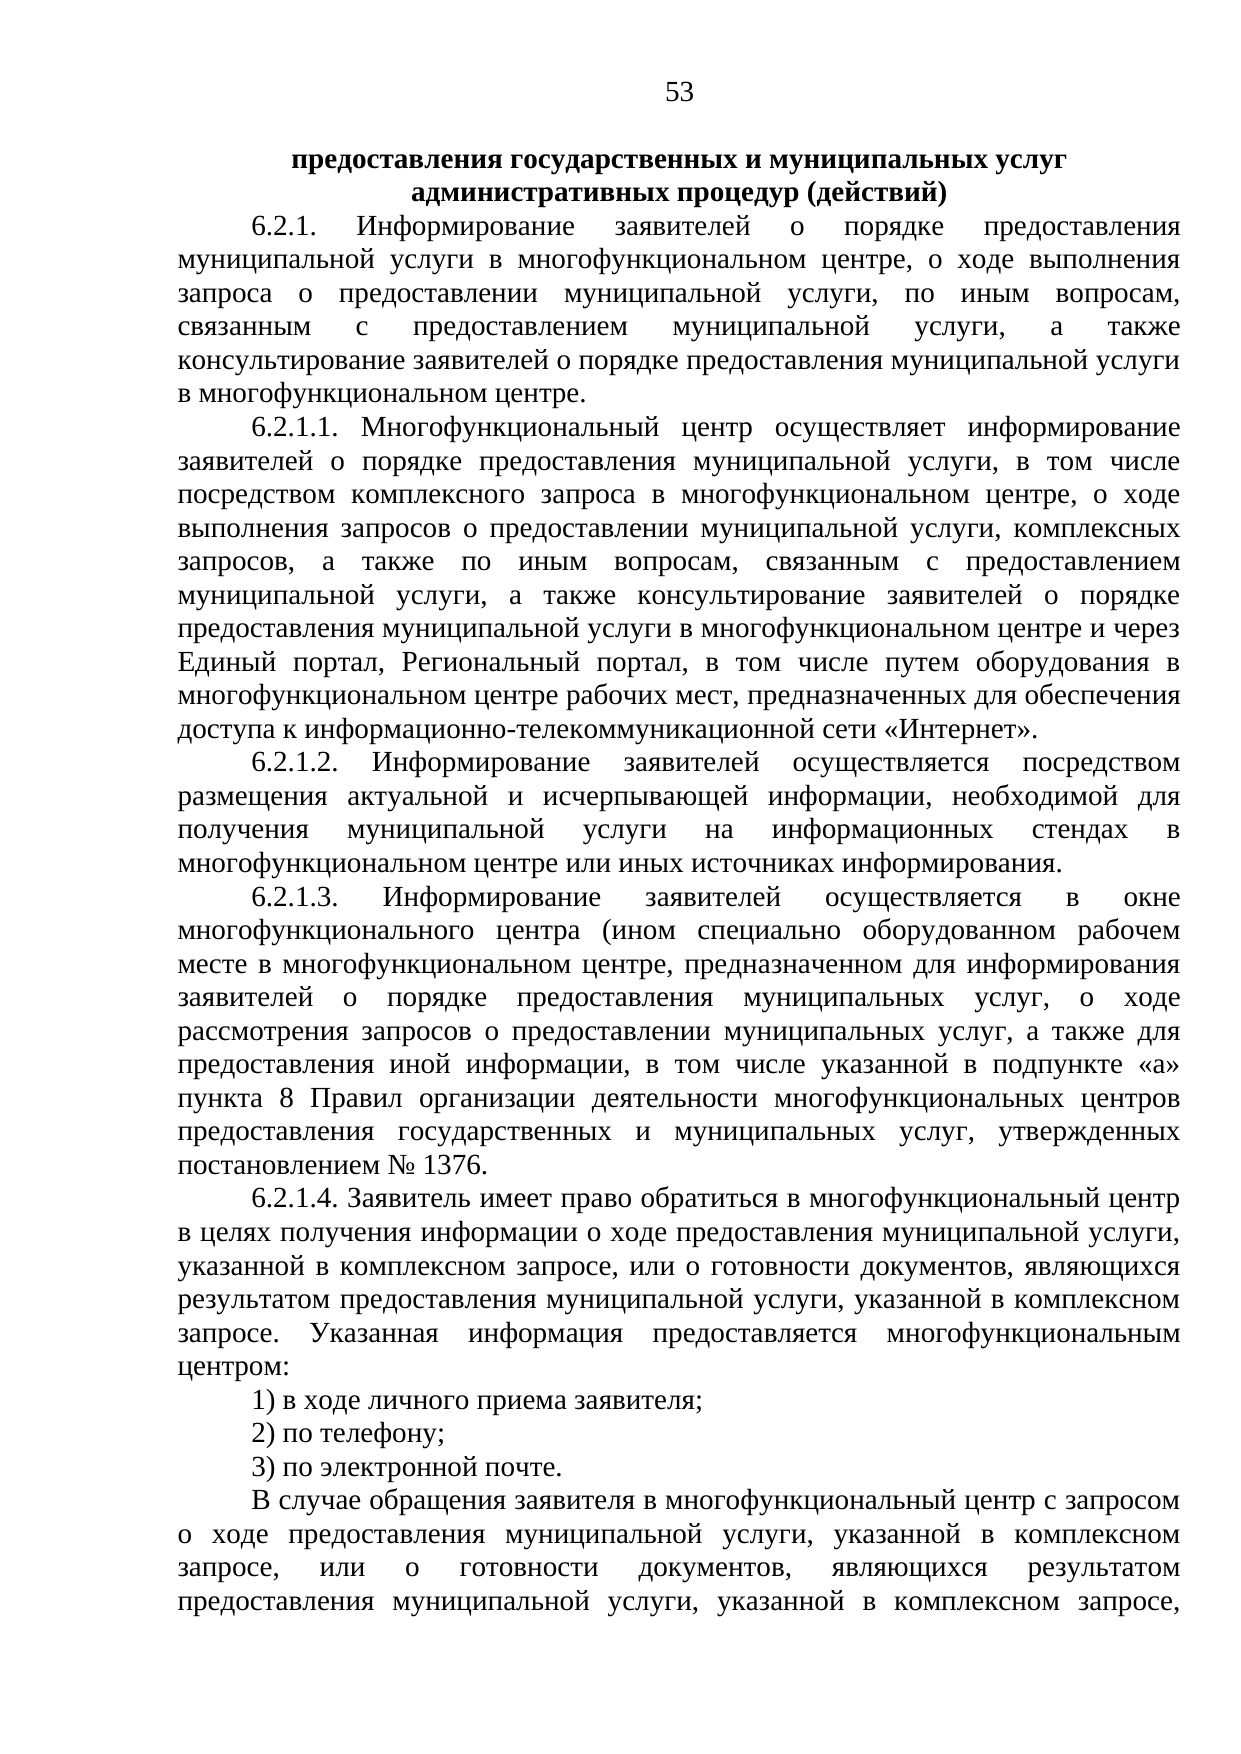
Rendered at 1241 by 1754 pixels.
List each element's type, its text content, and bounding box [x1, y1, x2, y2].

text 1) в ходе личного приема заявителя; [177, 1382, 1181, 1415]
text 2) по телефону; [177, 1415, 1181, 1449]
text 6.2.1.2. Информирование заявителей осуществляется посредством размещения актуальной и исчерпывающей информации, необходимой для получения муниципальной услуги на информационных стендах в многофункциональном центре или иных источниках информирования. [177, 744, 1181, 879]
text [177, 1482, 1181, 1617]
text предоставления государственных и муниципальных услуг [177, 141, 1181, 174]
text 6.2.1. Информирование заявителей о порядке предоставления муниципальной услуги в многофункциональном центре, о ходе выполнения запроса о предоставлении муниципальной услуги, по иным вопросам, связанным с предоставлением муниципальной услуги, а также консультирование заявителей о порядке предоставления муниципальной услуги в многофункциональном центре. [177, 208, 1181, 409]
text 6.2.1.3. Информирование заявителей осуществляется в окне многофункционального центра (ином специально оборудованном рабочем месте в многофункциональном центре, предназначенном для информирования заявителей о порядке предоставления муниципальных услуг, о ходе рассмотрения запросов о предоставлении муниципальных услуг, а также для предоставления иной информации, в том числе указанной в подпункте «а» пункта 8 Правил организации деятельности многофункциональных центров предоставления государственных и муниципальных услуг, утвержденных постановлением № 1376. [177, 879, 1181, 1181]
text 3) по электронной почте. [177, 1449, 1181, 1482]
text административных процедур (действий) [177, 174, 1181, 208]
text 6.2.1.1. Многофункциональный центр осуществляет информирование заявителей о порядке предоставления муниципальной услуги, в том числе посредством комплексного запроса в многофункциональном центре, о ходе выполнения запросов о предоставлении муниципальной услуги, комплексных запросов, а также по иным вопросам, связанным с предоставлением муниципальной услуги, а также консультирование заявителей о порядке предоставления муниципальной услуги в многофункциональном центре и через Единый портал, Региональный портал, в том числе путем оборудования в многофункциональном центре рабочих мест, предназначенных для обеспечения доступа к информационно-телекоммуникационной сети «Интернет». [177, 409, 1181, 744]
text 6.2.1.4. Заявитель имеет право обратиться в многофункциональный центр в целях получения информации о ходе предоставления муниципальной услуги, указанной в комплексном запросе, или о готовности документов, являющихся результатом предоставления муниципальной услуги, указанной в комплексном запросе. Указанная информация предоставляется многофункциональным центром: [177, 1181, 1181, 1382]
